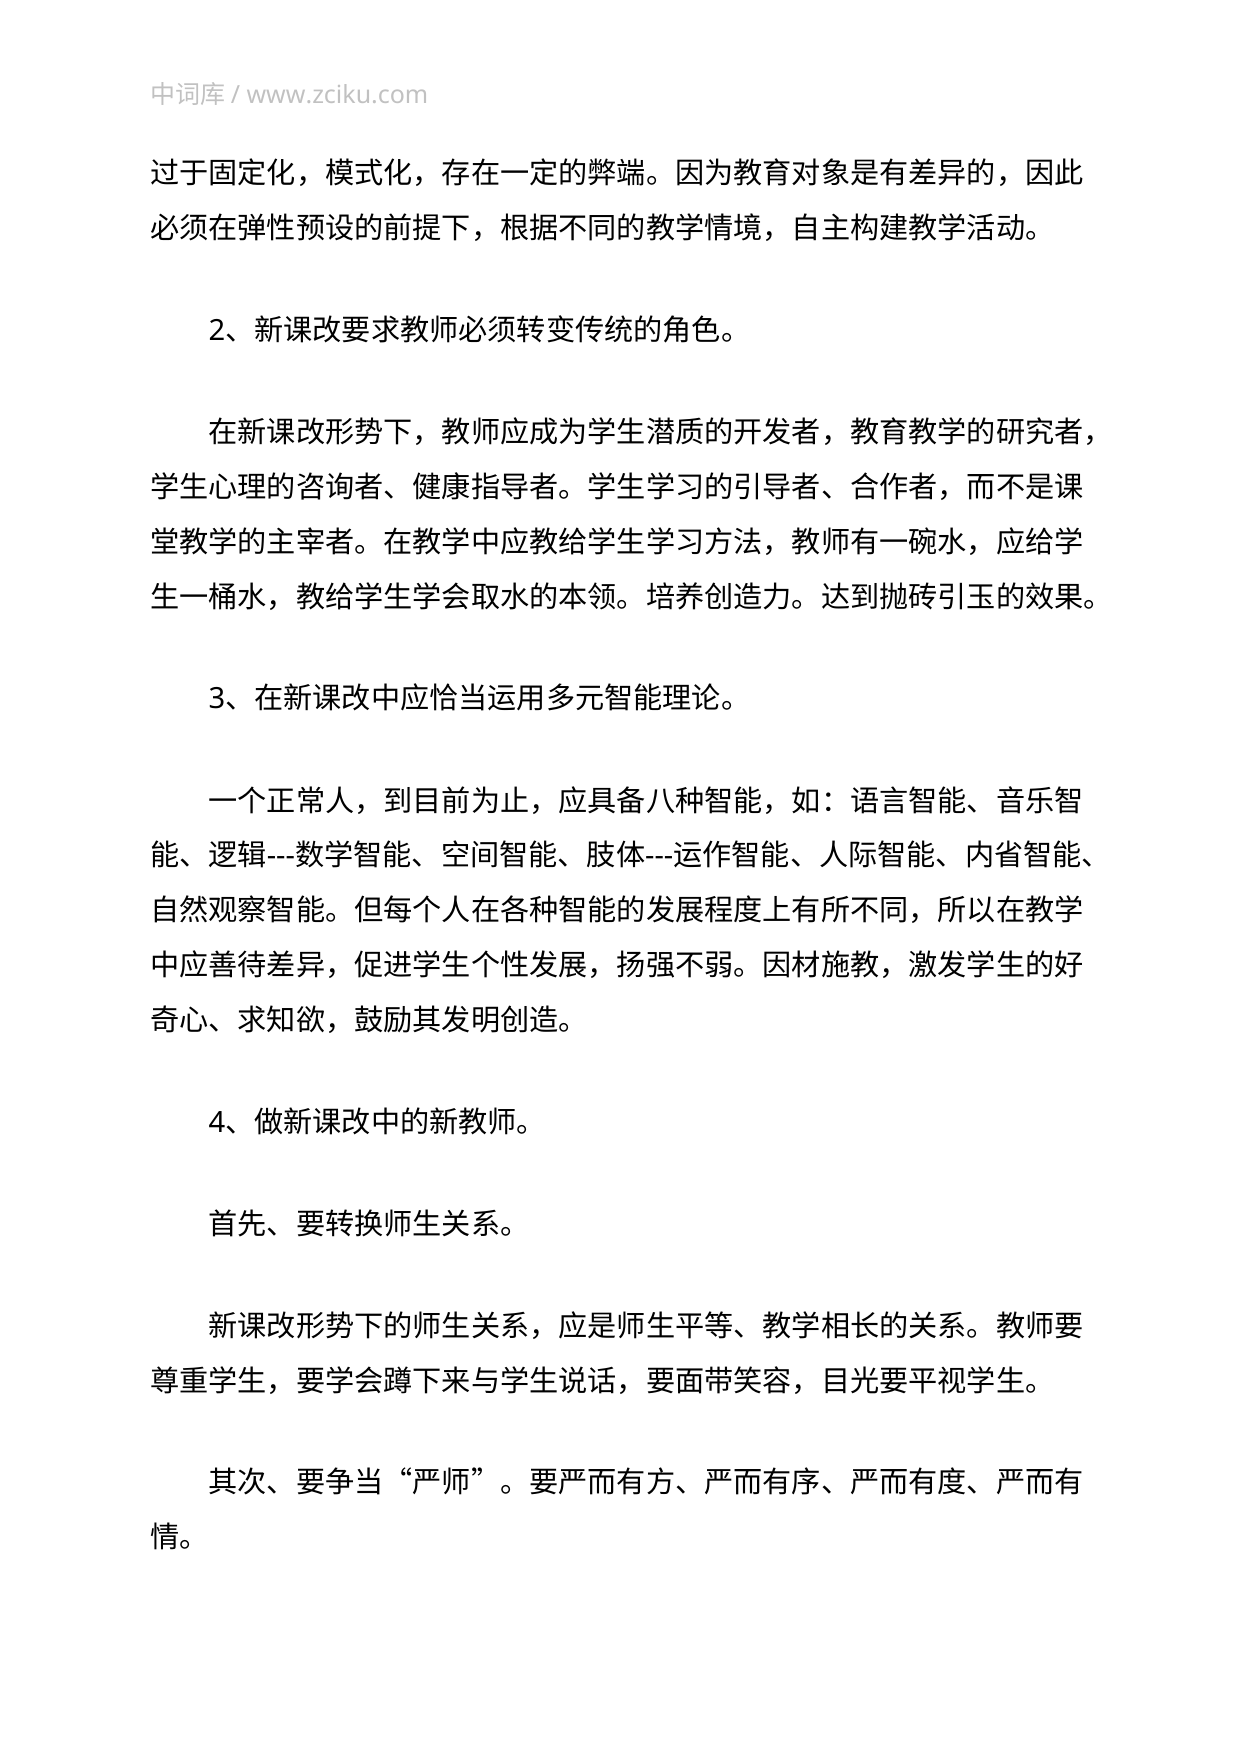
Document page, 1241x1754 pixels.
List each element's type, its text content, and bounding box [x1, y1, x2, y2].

text 2、新课改要求教师必须转变传统的角色。 [150, 307, 1090, 349]
text 首先、要转换师生关系。 [150, 1201, 1090, 1243]
text 3、在新课改中应恰当运用多元智能理论。 [150, 675, 1090, 717]
text 在新课改形势下，教师应成为学生潜质的开发者，教育教学的研究者，学生心理的咨询者、健康指导者。学生学习的引导者、合作者，而不是课堂教学的主宰者。在教学中应教给学生学习方法，教师有一碗水，应给学生一桶水，教给学生学会取水的本领。培养创造力。达到抛砖引玉的效果。 [150, 409, 1090, 616]
text 其次、要争当“严师”。要严而有方、严而有序、严而有度、严而有情。 [150, 1459, 1090, 1556]
text 新课改形势下的师生关系，应是师生平等、教学相长的关系。教师要尊重学生，要学会蹲下来与学生说话，要面带笑容，目光要平视学生。 [150, 1302, 1090, 1399]
text 一个正常人，到目前为止，应具备八种智能，如：语言智能、音乐智能、逻辑---数学智能、空间智能、肢体---运作智能、人际智能、内省智能、自然观察智能。但每个人在各种智能的发展程度上有所不同，所以在教学中应善待差异，促进学生个性发展，扬强不弱。因材施教，激发学生的好奇心、求知欲，鼓励其发明创造。 [150, 777, 1090, 1039]
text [150, 150, 1090, 247]
text 4、做新课改中的新教师。 [150, 1098, 1090, 1141]
